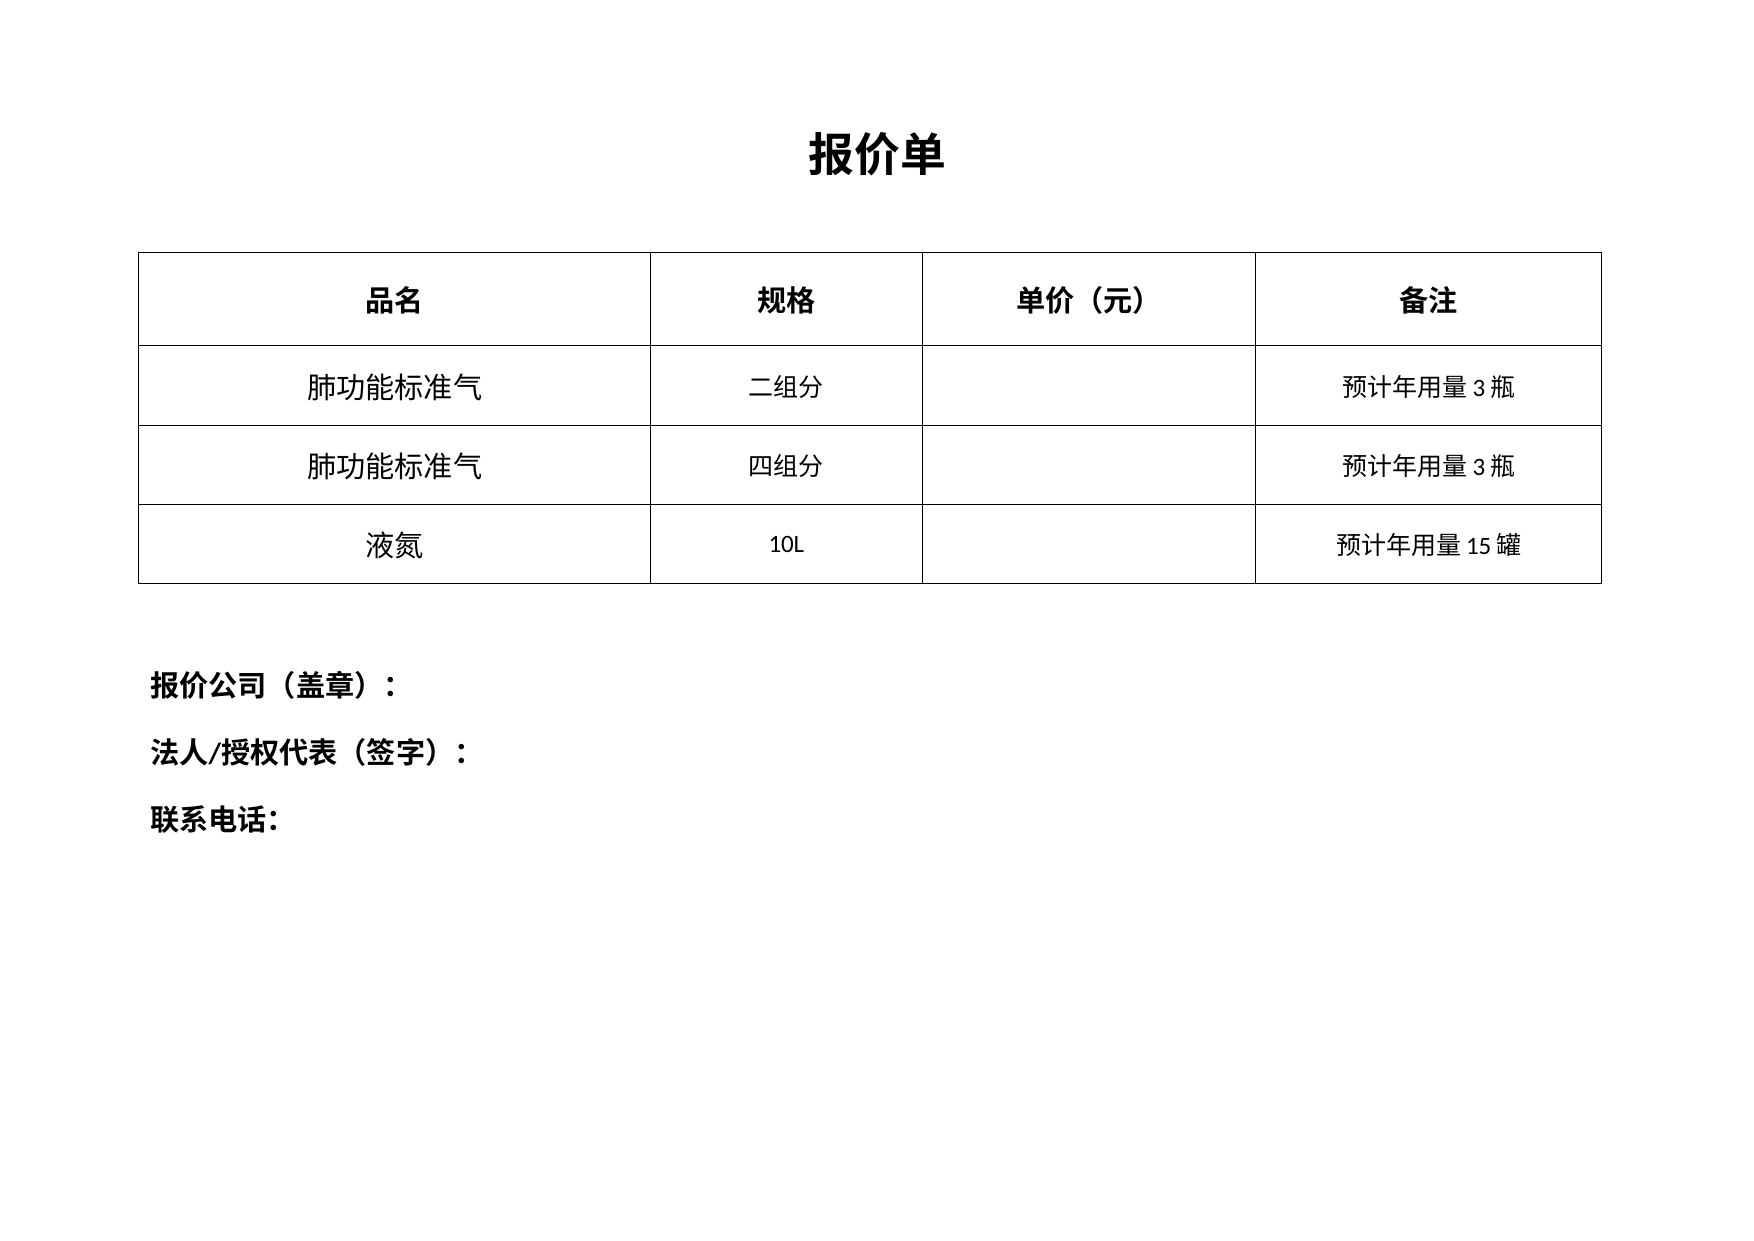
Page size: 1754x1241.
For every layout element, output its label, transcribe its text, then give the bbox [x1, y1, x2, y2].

table_cell 预计年用量3瓶 [1256, 346, 1601, 424]
table_cell [923, 426, 1255, 504]
text 报价公司（盖章）： [150, 651, 1604, 717]
table_cell 二组分 [651, 346, 922, 424]
table_header 品名 [139, 253, 650, 345]
text 联系电话： [150, 784, 1604, 851]
table_cell 预计年用量15罐 [1256, 505, 1601, 583]
table_cell 液氮 [139, 505, 650, 583]
text 法人/授权代表（签字）： [150, 717, 1604, 784]
text 报价单 [150, 118, 1604, 185]
table_cell 10L [651, 505, 922, 583]
table_cell 肺功能标准气 [139, 426, 650, 504]
table_cell 肺功能标准气 [139, 346, 650, 424]
table_cell 预计年用量3瓶 [1256, 426, 1601, 504]
table_cell [923, 505, 1255, 583]
table_header 单价（元） [923, 253, 1255, 345]
table_cell 四组分 [651, 426, 922, 504]
table_header 备注 [1256, 253, 1601, 345]
table_header 规格 [651, 253, 922, 345]
table_cell [923, 346, 1255, 424]
